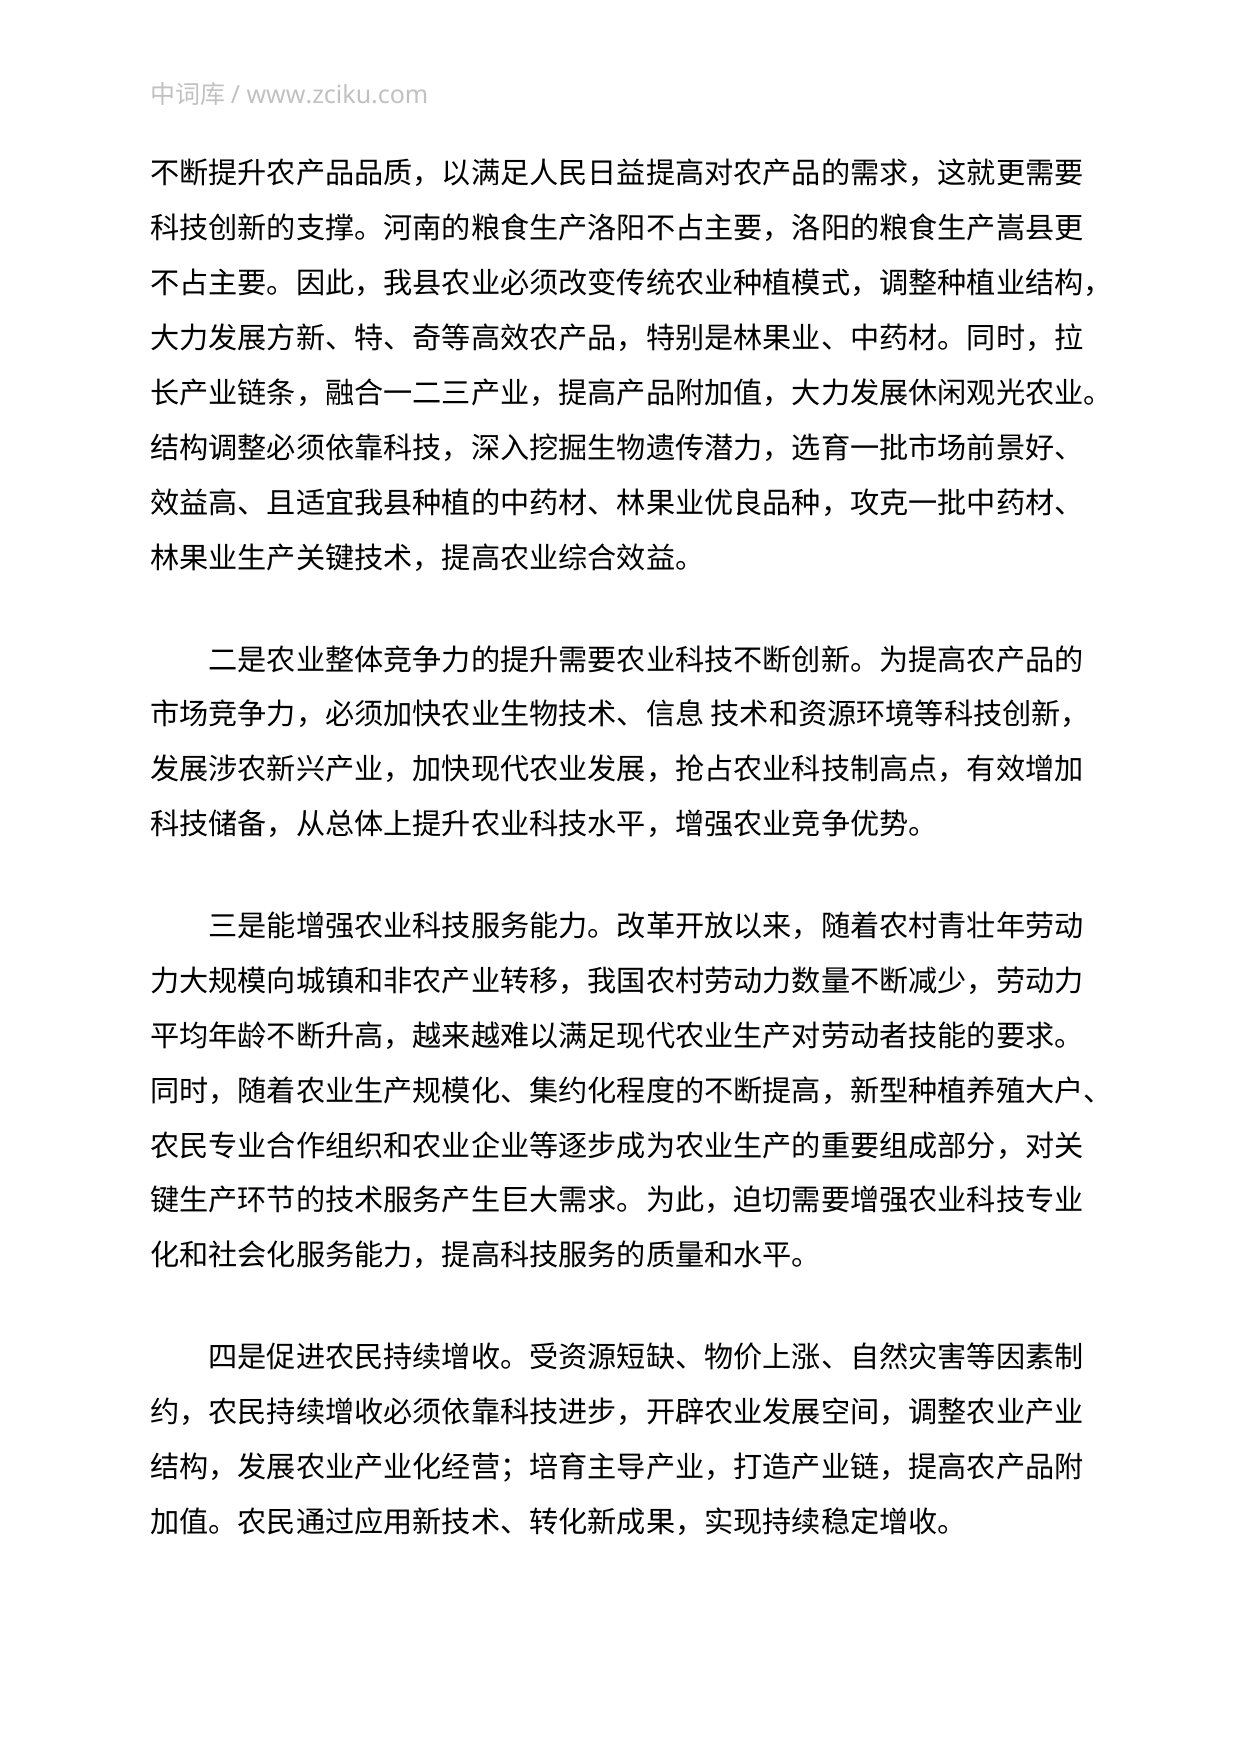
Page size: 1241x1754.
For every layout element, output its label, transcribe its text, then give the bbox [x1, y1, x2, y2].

text 四是促进农民持续增收。受资源短缺、物价上涨、自然灾害等因素制约，农民持续增收必须依靠科技进步，开辟农业发展空间，调整农业产业结构，发展农业产业化经营；培育主导产业，打造产业链，提高农产品附加值。农民通过应用新技术、转化新成果，实现持续稳定增收。 [150, 1334, 1090, 1541]
text 三是能增强农业科技服务能力。改革开放以来，随着农村青壮年劳动力大规模向城镇和非农产业转移，我国农村劳动力数量不断减少，劳动力平均年龄不断升高，越来越难以满足现代农业生产对劳动者技能的要求。同时，随着农业生产规模化、集约化程度的不断提高，新型种植养殖大户、农民专业合作组织和农业企业等逐步成为农业生产的重要组成部分，对关键生产环节的技术服务产生巨大需求。为此，迫切需要增强农业科技专业化和社会化服务能力，提高科技服务的质量和水平。 [150, 902, 1090, 1274]
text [150, 150, 1090, 577]
text 二是农业整体竞争力的提升需要农业科技不断创新。为提高农产品的市场竞争力，必须加快农业生物技术、信息 技术和资源环境等科技创新，发展涉农新兴产业，加快现代农业发展，抢占农业科技制高点，有效增加科技储备，从总体上提升农业科技水平，增强农业竞争优势。 [150, 636, 1090, 843]
